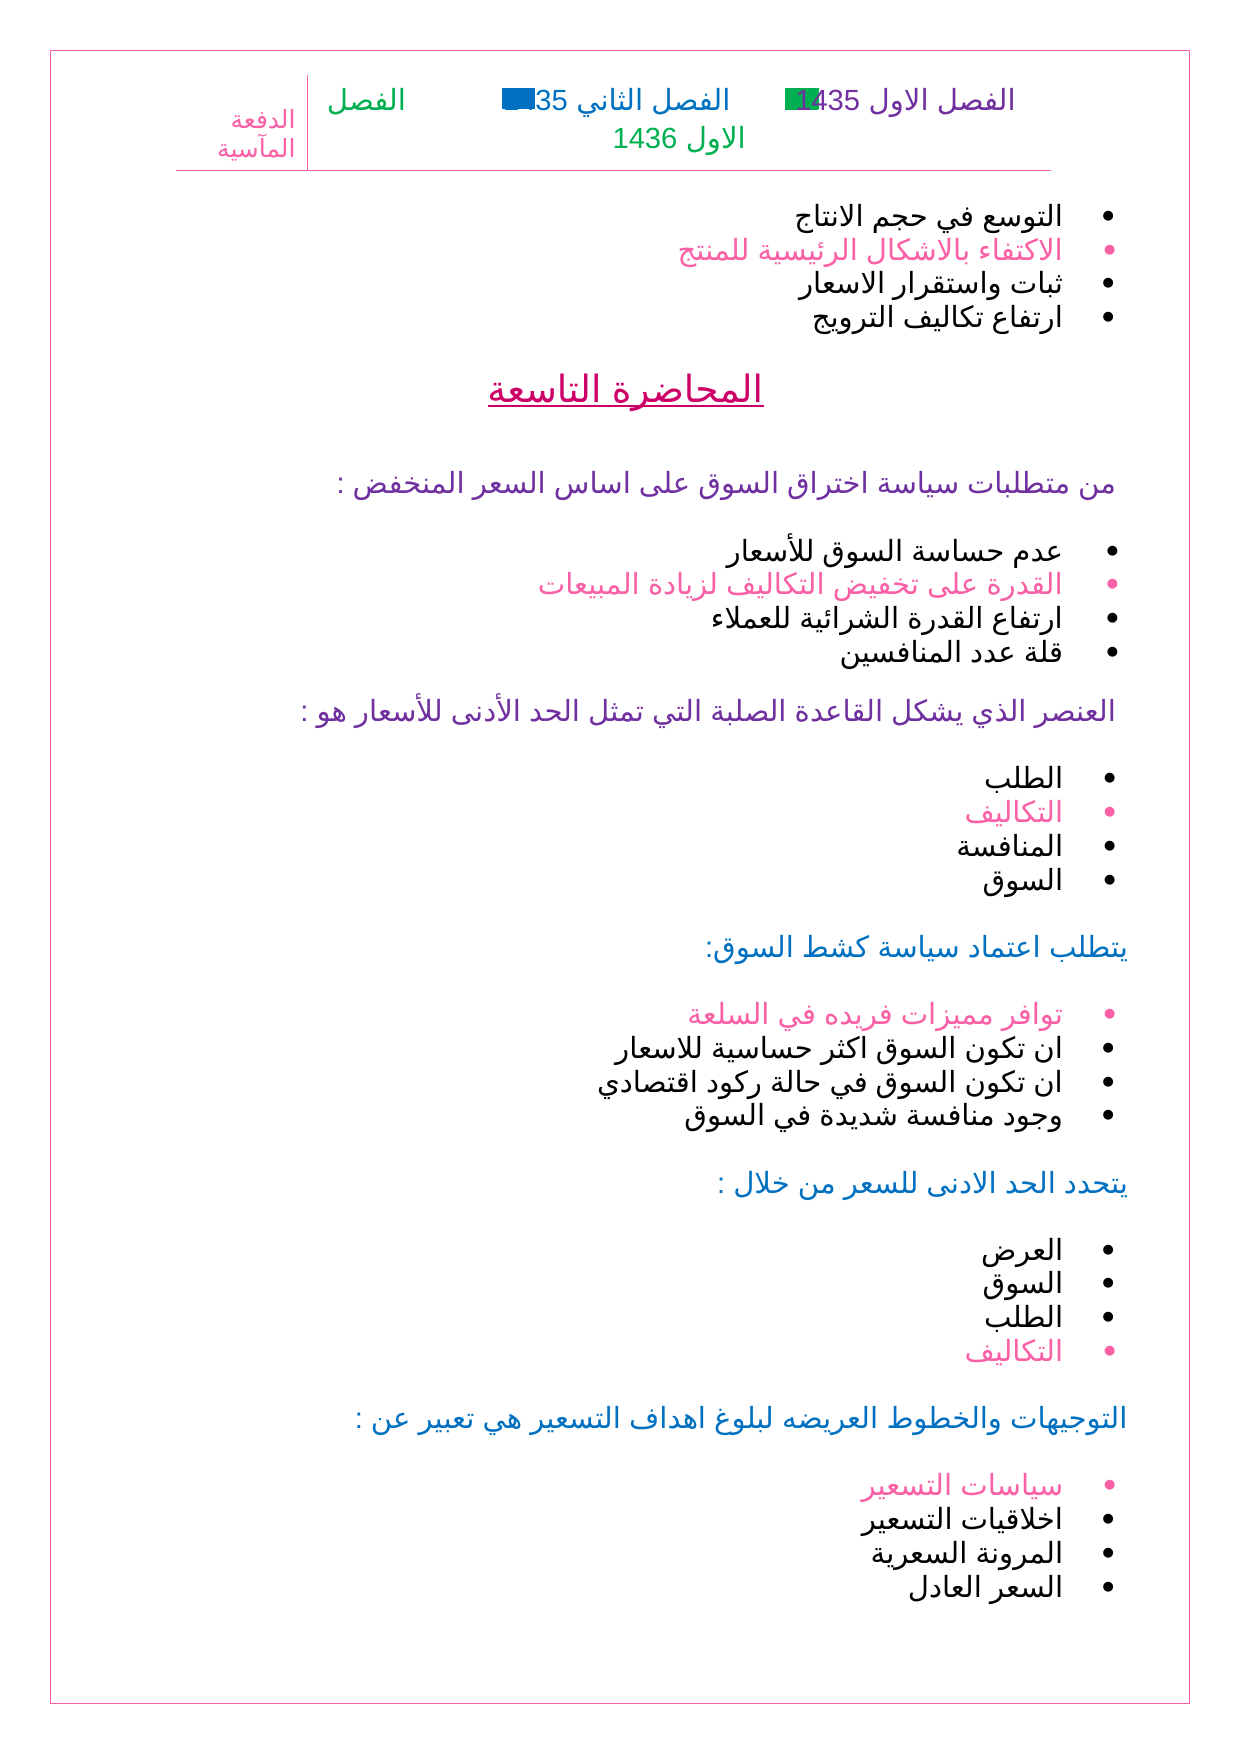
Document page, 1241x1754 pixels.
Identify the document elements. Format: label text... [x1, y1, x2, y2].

list ثبات واستقرار الاسعار [187, 266, 1103, 300]
list ان تكون السوق في حالة ركود اقتصادي [187, 1065, 1103, 1098]
list وجود منافسة شديدة في السوق [187, 1098, 1103, 1132]
list توافر مميزات فريده في السلعة [187, 997, 1107, 1031]
text يتطلب اعتماد سياسة كشط السوق: [187, 930, 1128, 964]
list قلة عدد المنافسين [187, 635, 1107, 669]
list الطلب [187, 1300, 1103, 1334]
text التوجيهات والخطوط العريضه لبلوغ اهداف التسعير هي تعبير عن : [187, 1401, 1128, 1435]
list القدرة على تخفيض التكاليف لزيادة المبيعات [187, 567, 1107, 601]
list المرونة السعرية [187, 1536, 1103, 1570]
text من متطلبات سياسة اختراق السوق على اساس السعر المنخفض : [187, 467, 1117, 500]
list اخلاقيات التسعير [187, 1502, 1103, 1536]
list عدم حساسة السوق للأسعار [187, 534, 1107, 567]
list السعر العادل [187, 1570, 1103, 1603]
list السوق [187, 1267, 1103, 1300]
list المنافسة [187, 829, 1107, 863]
list التوسع في حجم الانتاج [187, 199, 1103, 233]
list التكاليف [187, 1334, 1107, 1368]
list ارتفاع تكاليف الترويج [187, 300, 1103, 334]
list التكاليف [187, 795, 1107, 829]
list ارتفاع القدرة الشرائية للعملاء [187, 601, 1107, 635]
list ان تكون السوق اكثر حساسية للاسعار [187, 1031, 1103, 1065]
list العرض [187, 1233, 1103, 1267]
list السوق [187, 863, 1107, 897]
text العنصر الذي يشكل القاعدة الصلبة التي تمثل الحد الأدنى للأسعار هو : [187, 694, 1117, 728]
list الاكتفاء بالاشكال الرئيسية للمنتج [187, 233, 1107, 266]
list الطلب [187, 762, 1107, 795]
text يتحدد الحد الادنى للسعر من خلال : [187, 1166, 1128, 1199]
text المحاضرة التاسعة [187, 367, 1063, 411]
list سياسات التسعير [187, 1468, 1107, 1502]
